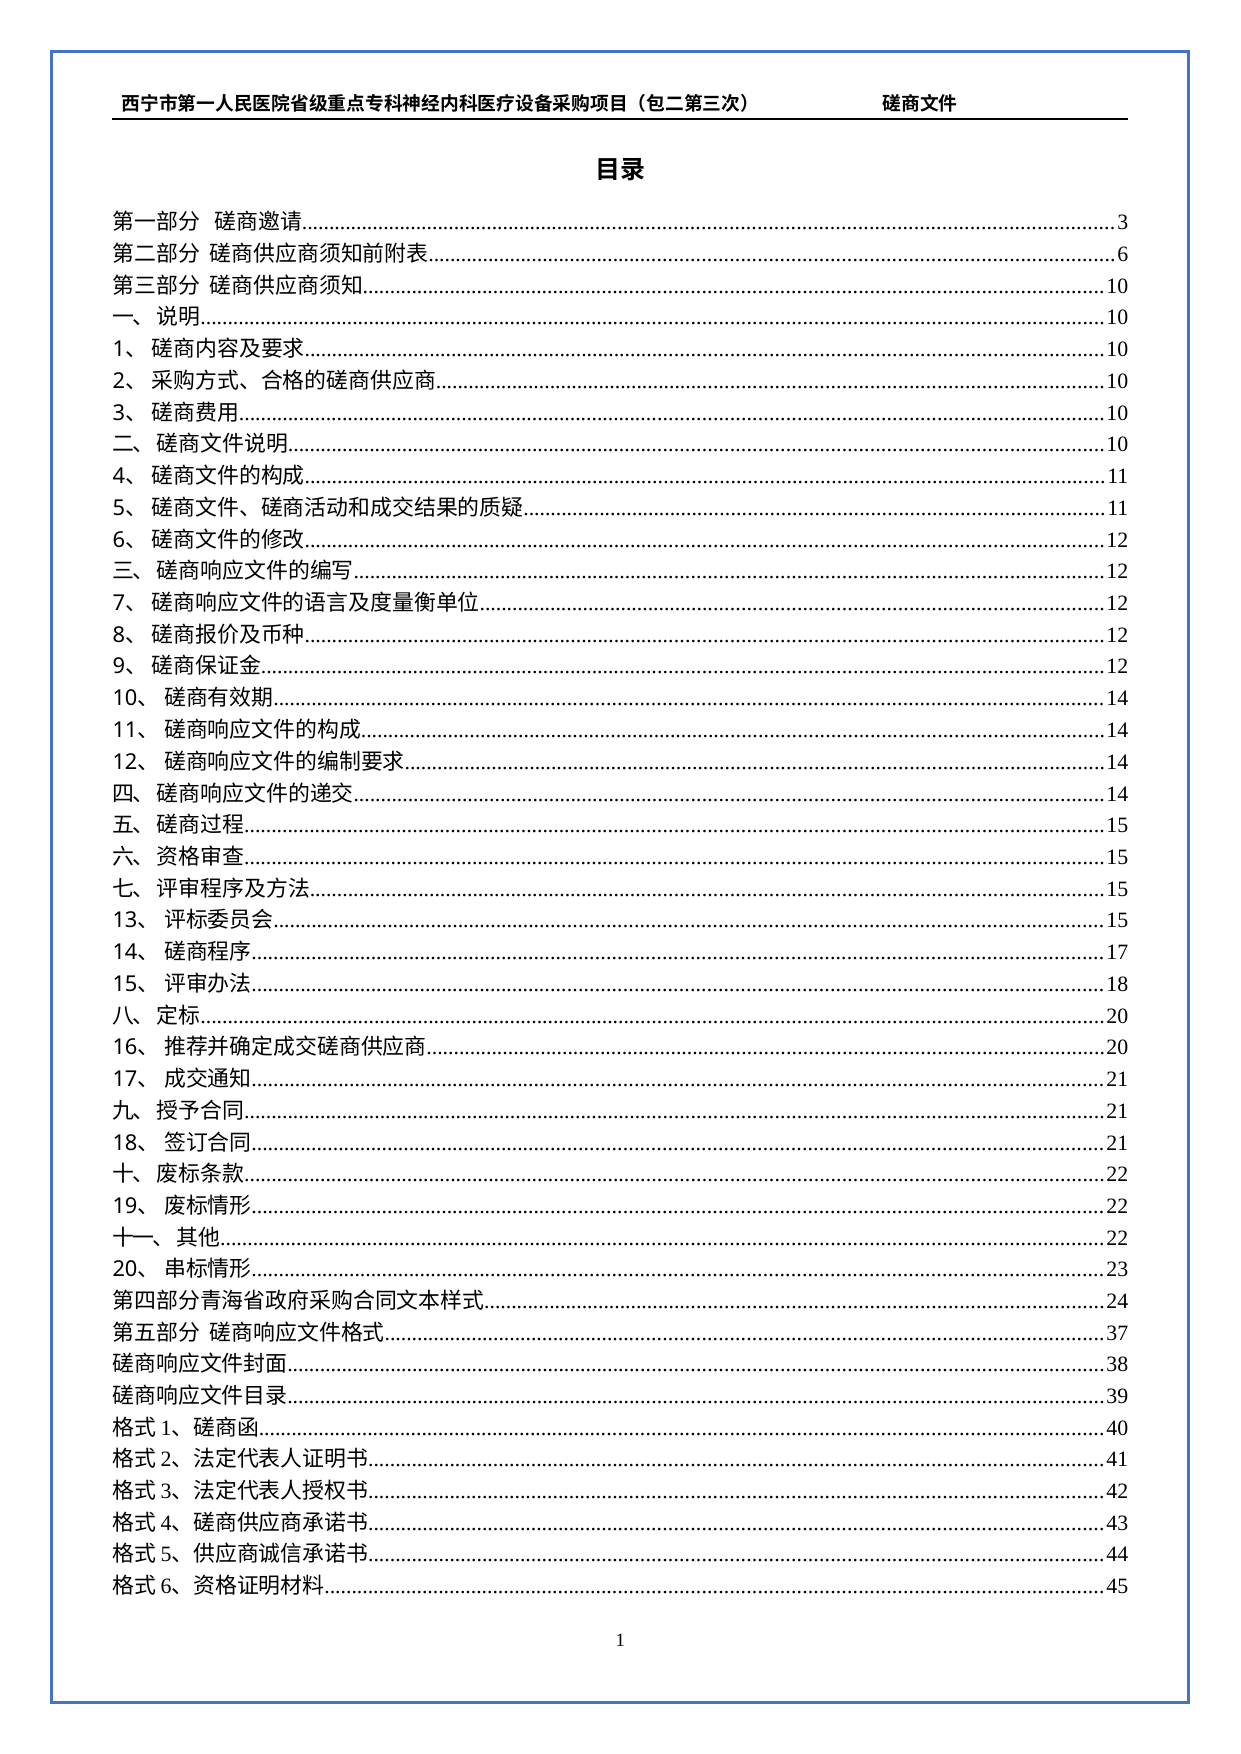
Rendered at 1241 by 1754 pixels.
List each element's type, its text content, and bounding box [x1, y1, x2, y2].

text 格式4、磋商供应商承诺书 43 [112, 1505, 1128, 1536]
text 一、 说明 10 [112, 299, 1128, 331]
text 磋商响应文件封面 38 [112, 1346, 1128, 1378]
text 二、 磋商文件说明 10 [112, 426, 1128, 458]
text 1、 磋商内容及要求 10 [112, 331, 1128, 363]
text 12、 磋商响应文件的编制要求 14 [112, 744, 1128, 776]
text 10、 磋商有效期 14 [112, 680, 1128, 712]
text 18、 签订合同 21 [112, 1124, 1128, 1156]
text 13、 评标委员会 15 [112, 902, 1128, 934]
text 5、 磋商文件、磋商活动和成交结果的质疑 11 [112, 490, 1128, 522]
text 磋商响应文件目录 39 [112, 1378, 1128, 1410]
text 16、 推荐并确定成交磋商供应商 20 [112, 1029, 1128, 1061]
text 第四部分青海省政府采购合同文本样式 24 [112, 1283, 1128, 1315]
text 格式5、供应商诚信承诺书 44 [112, 1536, 1128, 1568]
text 9、 磋商保证金 12 [112, 648, 1128, 680]
text 6、 磋商文件的修改 12 [112, 522, 1128, 553]
text 2、 采购方式、合格的磋商供应商 10 [112, 363, 1128, 394]
text 八、 定标 20 [112, 998, 1128, 1029]
text 第二部分 磋商供应商须知前附表 6 [112, 236, 1128, 268]
text 格式2、法定代表人证明书 41 [112, 1441, 1128, 1473]
text 3、 磋商费用 10 [112, 394, 1128, 426]
text 8、 磋商报价及币种 12 [112, 617, 1128, 648]
text 第三部分 磋商供应商须知 10 [112, 268, 1128, 299]
text 17、 成交通知 21 [112, 1061, 1128, 1093]
text 第五部分 磋商响应文件格式 37 [112, 1315, 1128, 1346]
text 十一、 其他 22 [112, 1220, 1128, 1251]
text 格式1、磋商函 40 [112, 1410, 1128, 1441]
text 目录 [112, 150, 1128, 186]
text 第一部分 磋商邀请 3 [112, 204, 1128, 236]
text 格式3、法定代表人授权书 42 [112, 1473, 1128, 1505]
text 20、 串标情形 23 [112, 1251, 1128, 1283]
text 六、 资格审查 15 [112, 839, 1128, 871]
text 4、 磋商文件的构成 11 [112, 458, 1128, 490]
text 十、 废标条款 22 [112, 1156, 1128, 1188]
text 七、 评审程序及方法 15 [112, 871, 1128, 902]
text 五、 磋商过程 15 [112, 807, 1128, 839]
text 15、 评审办法 18 [112, 966, 1128, 998]
text 11、 磋商响应文件的构成 14 [112, 712, 1128, 744]
text 7、 磋商响应文件的语言及度量衡单位 12 [112, 585, 1128, 617]
text 四、 磋商响应文件的递交 14 [112, 776, 1128, 807]
text 九、 授予合同 21 [112, 1093, 1128, 1124]
text 格式6、资格证明材料 45 [112, 1568, 1128, 1600]
text 14、 磋商程序 17 [112, 934, 1128, 966]
text 三、 磋商响应文件的编写 12 [112, 553, 1128, 585]
text 19、 废标情形 22 [112, 1188, 1128, 1220]
